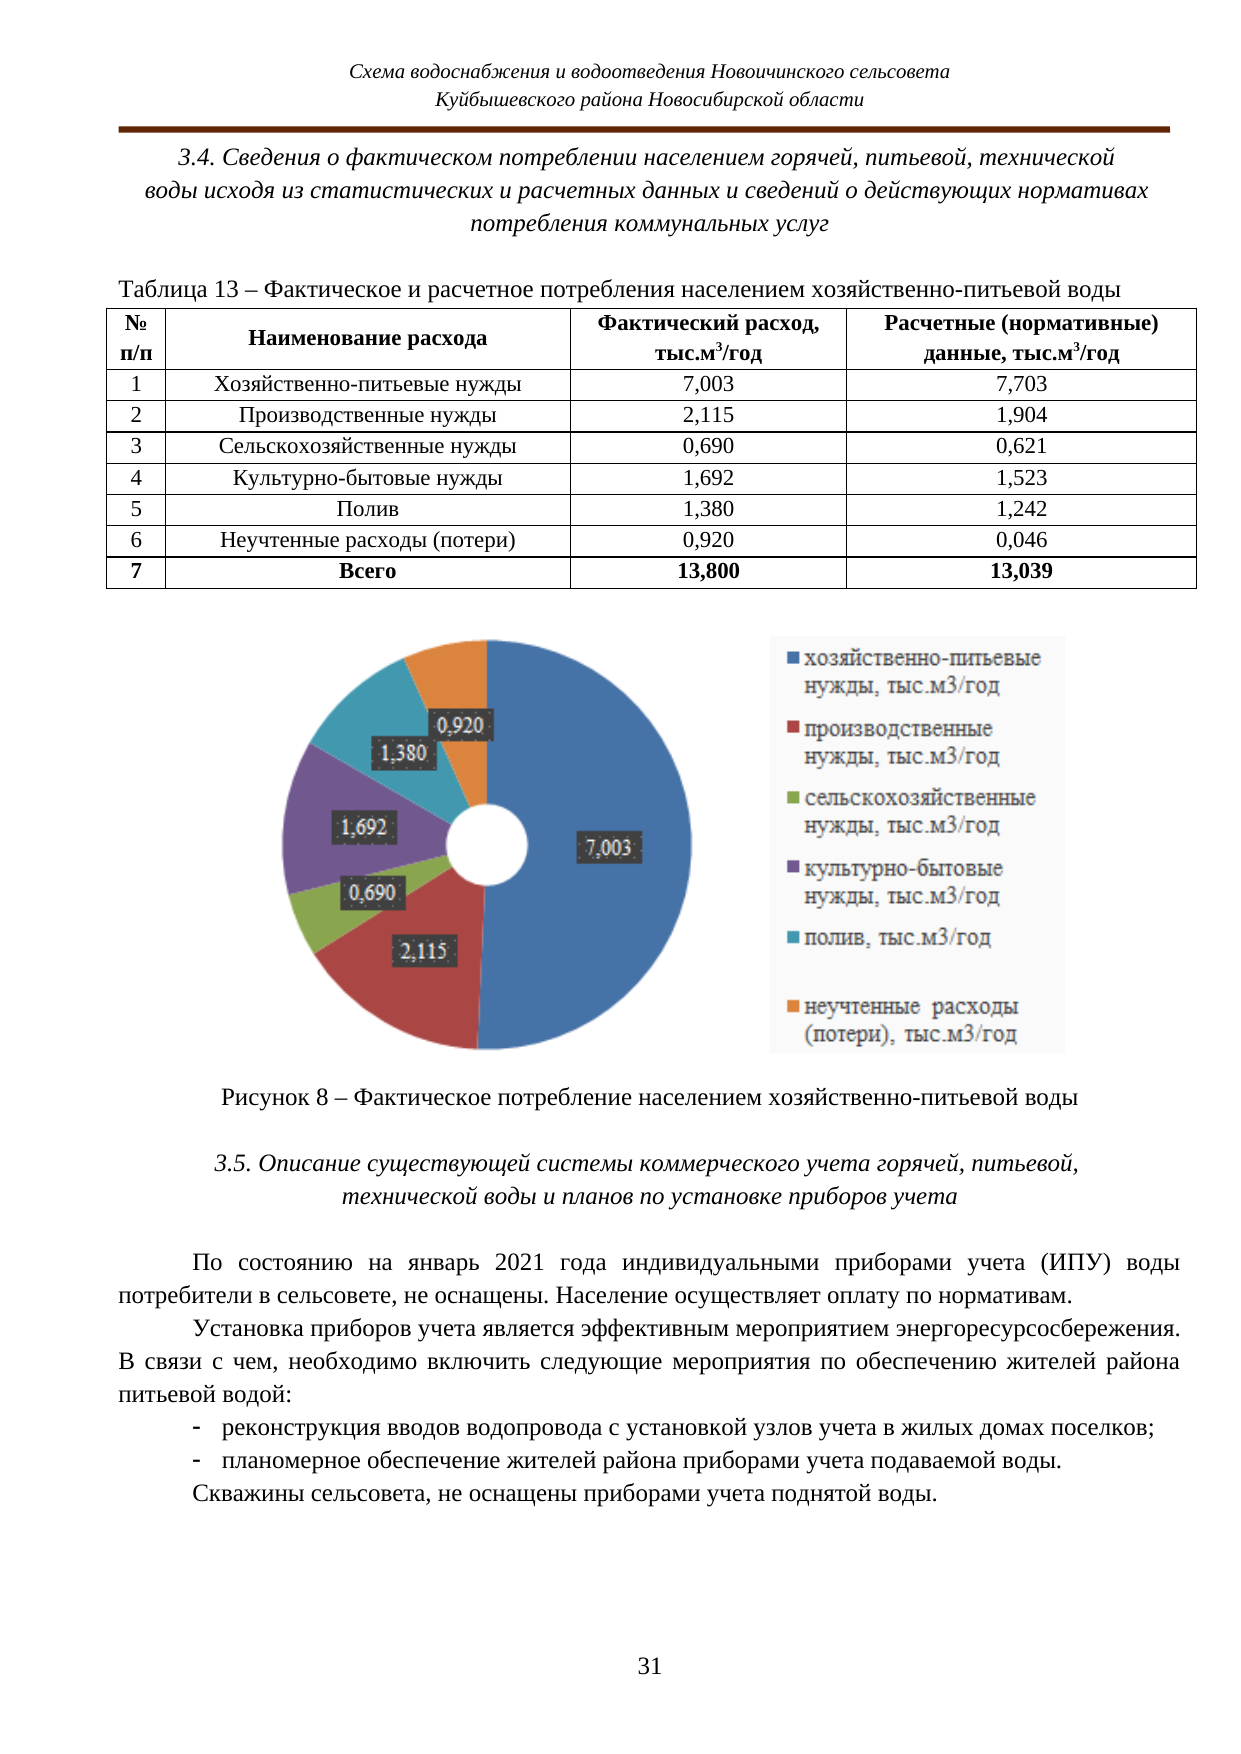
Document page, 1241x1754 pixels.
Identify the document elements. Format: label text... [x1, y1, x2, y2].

table_cell Культурно-бытовые нужды [166, 464, 570, 494]
table_cell Сельскохозяйственные нужды [166, 433, 570, 463]
table_header Фактический расход, тыс.м3/год [571, 309, 846, 369]
table_cell 0,920 [571, 526, 846, 556]
table_cell 2 [107, 401, 165, 431]
table_cell Всего [166, 558, 570, 588]
picture [206, 621, 1093, 1078]
table_header Расчетные (нормативные) данные, тыс.м3/год [847, 309, 1196, 369]
table_cell 1 [107, 370, 165, 400]
table_cell 0,690 [571, 433, 846, 463]
table_cell 0,046 [847, 526, 1196, 556]
list реконструкция вводов водопровода с установкой узлов учета в жилых домах поселков; [118, 1412, 1181, 1441]
text Таблица 13 – Фактическое и расчетное потребления населением хозяйственно-питьевой воды [118, 274, 1181, 303]
subtitle 3.4. Сведения о фактическом потреблении населением горячей, питьевой, технической воды исходя из статистических и расчетных данных и сведений о действующих нормативах потребления коммунальных услуг [118, 142, 1181, 237]
table_cell 1,692 [571, 464, 846, 494]
table_cell 7 [107, 558, 165, 588]
text По состоянию на январь 2021 года индивидуальными приборами учета (ИПУ) воды потребители в сельсовете, не оснащены. Население осуществляет оплату по нормативам. [118, 1247, 1181, 1309]
table_cell Производственные нужды [166, 401, 570, 431]
table_cell 1,904 [847, 401, 1196, 431]
table_cell 5 [107, 495, 165, 525]
table_cell 1,380 [571, 495, 846, 525]
table_cell 2,115 [571, 401, 846, 431]
table_cell 7,703 [847, 370, 1196, 400]
table_cell 13,800 [571, 558, 846, 588]
text Скважины сельсовета, не оснащены приборами учета поднятой воды. [118, 1478, 1181, 1507]
table_cell 4 [107, 464, 165, 494]
table_header № п/п [107, 309, 165, 369]
table_cell Полив [166, 495, 570, 525]
table_cell 1,242 [847, 495, 1196, 525]
subtitle 3.5. Описание существующей системы коммерческого учета горячей, питьевой, технической воды и планов по установке приборов учета [118, 1148, 1181, 1209]
table_cell Неучтенные расходы (потери) [166, 526, 570, 556]
table_cell 3 [107, 433, 165, 463]
table_cell Хозяйственно-питьевые нужды [166, 370, 570, 400]
table_cell 6 [107, 526, 165, 556]
table_cell 0,621 [847, 433, 1196, 463]
table_cell 1,523 [847, 464, 1196, 494]
table_header Наименование расхода [166, 309, 570, 369]
table_cell 7,003 [571, 370, 846, 400]
list планомерное обеспечение жителей района приборами учета подаваемой воды. [118, 1445, 1181, 1474]
table_cell 13,039 [847, 558, 1196, 588]
text Установка приборов учета является эффективным мероприятием энергоресурсосбережения. В связи с чем, необходимо включить следующие мероприятия по обеспечению жителей района питьевой водой: [118, 1313, 1181, 1408]
text Рисунок 8 – Фактическое потребление населением хозяйственно-питьевой воды [118, 1082, 1181, 1111]
